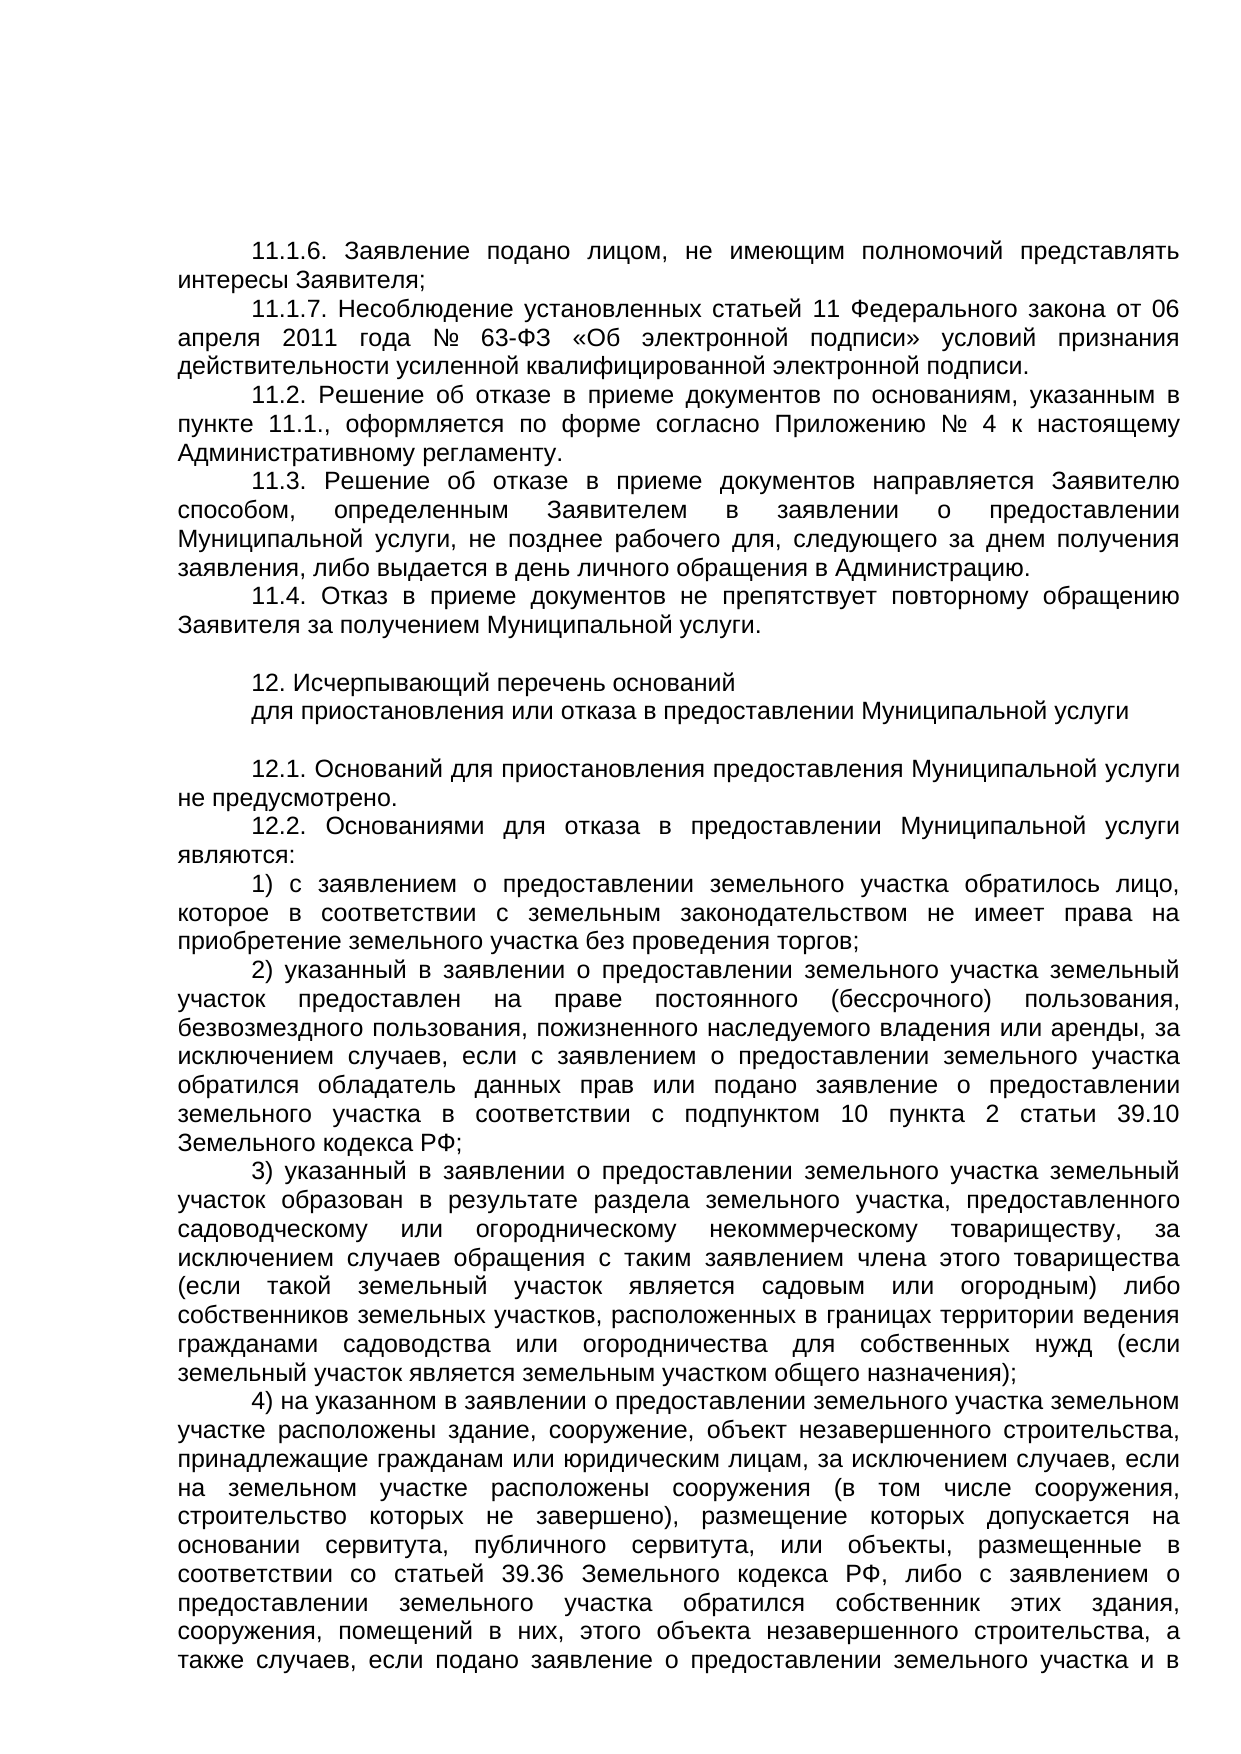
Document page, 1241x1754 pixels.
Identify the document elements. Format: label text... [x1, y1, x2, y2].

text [177, 1386, 1181, 1674]
text 2) указанный в заявлении о предоставлении земельного участка земельный участок предоставлен на праве постоянного (бессрочного) пользования, безвозмездного пользования, пожизненного наследуемого владения или аренды, за исключением случаев, если с заявлением о предоставлении земельного участка обратился обладатель данных прав или подано заявление о предоставлении земельного участка в соответствии с подпунктом 10 пункта 2 статьи 39.10 Земельного кодекса РФ; [177, 955, 1181, 1156]
text 12. Исчерпывающий перечень оснований [177, 667, 1181, 696]
text 1) с заявлением о предоставлении земельного участка обратилось лицо, которое в соответствии с земельным законодательством не имеет права на приобретение земельного участка без проведения торгов; [177, 869, 1181, 955]
text для приостановления или отказа в предоставлении Муниципальной услуги [177, 696, 1181, 725]
text 11.1.6. Заявление подано лицом, не имеющим полномочий представлять интересы Заявителя; [177, 236, 1181, 294]
text 11.4. Отказ в приеме документов не препятствует повторному обращению Заявителя за получением Муниципальной услуги. [177, 581, 1181, 639]
text 12.1. Оснований для приостановления предоставления Муниципальной услуги не предусмотрено. [177, 754, 1181, 811]
text 11.1.7. Несоблюдение установленных статьей 11 Федерального закона от 06 апреля 2011 года № 63-ФЗ «Об электронной подписи» условий признания действительности усиленной квалифицированной электронной подписи. [177, 294, 1181, 380]
text 12.2. Основаниями для отказа в предоставлении Муниципальной услуги являются: [177, 811, 1181, 869]
text 3) указанный в заявлении о предоставлении земельного участка земельный участок образован в результате раздела земельного участка, предоставленного садоводческому или огородническому некоммерческому товариществу, за исключением случаев обращения с таким заявлением члена этого товарищества (если такой земельный участок является садовым или огородным) либо собственников земельных участков, расположенных в границах территории ведения гражданами садоводства или огородничества для собственных нужд (если земельный участок является земельным участком общего назначения); [177, 1156, 1181, 1386]
text 11.2. Решение об отказе в приеме документов по основаниям, указанным в пункте 11.1., оформляется по форме согласно Приложению № 4 к настоящему Административному регламенту. [177, 380, 1181, 466]
text 11.3. Решение об отказе в приеме документов направляется Заявителю способом, определенным Заявителем в заявлении о предоставлении Муниципальной услуги, не позднее рабочего для, следующего за днем получения заявления, либо выдается в день личного обращения в Администрацию. [177, 466, 1181, 581]
